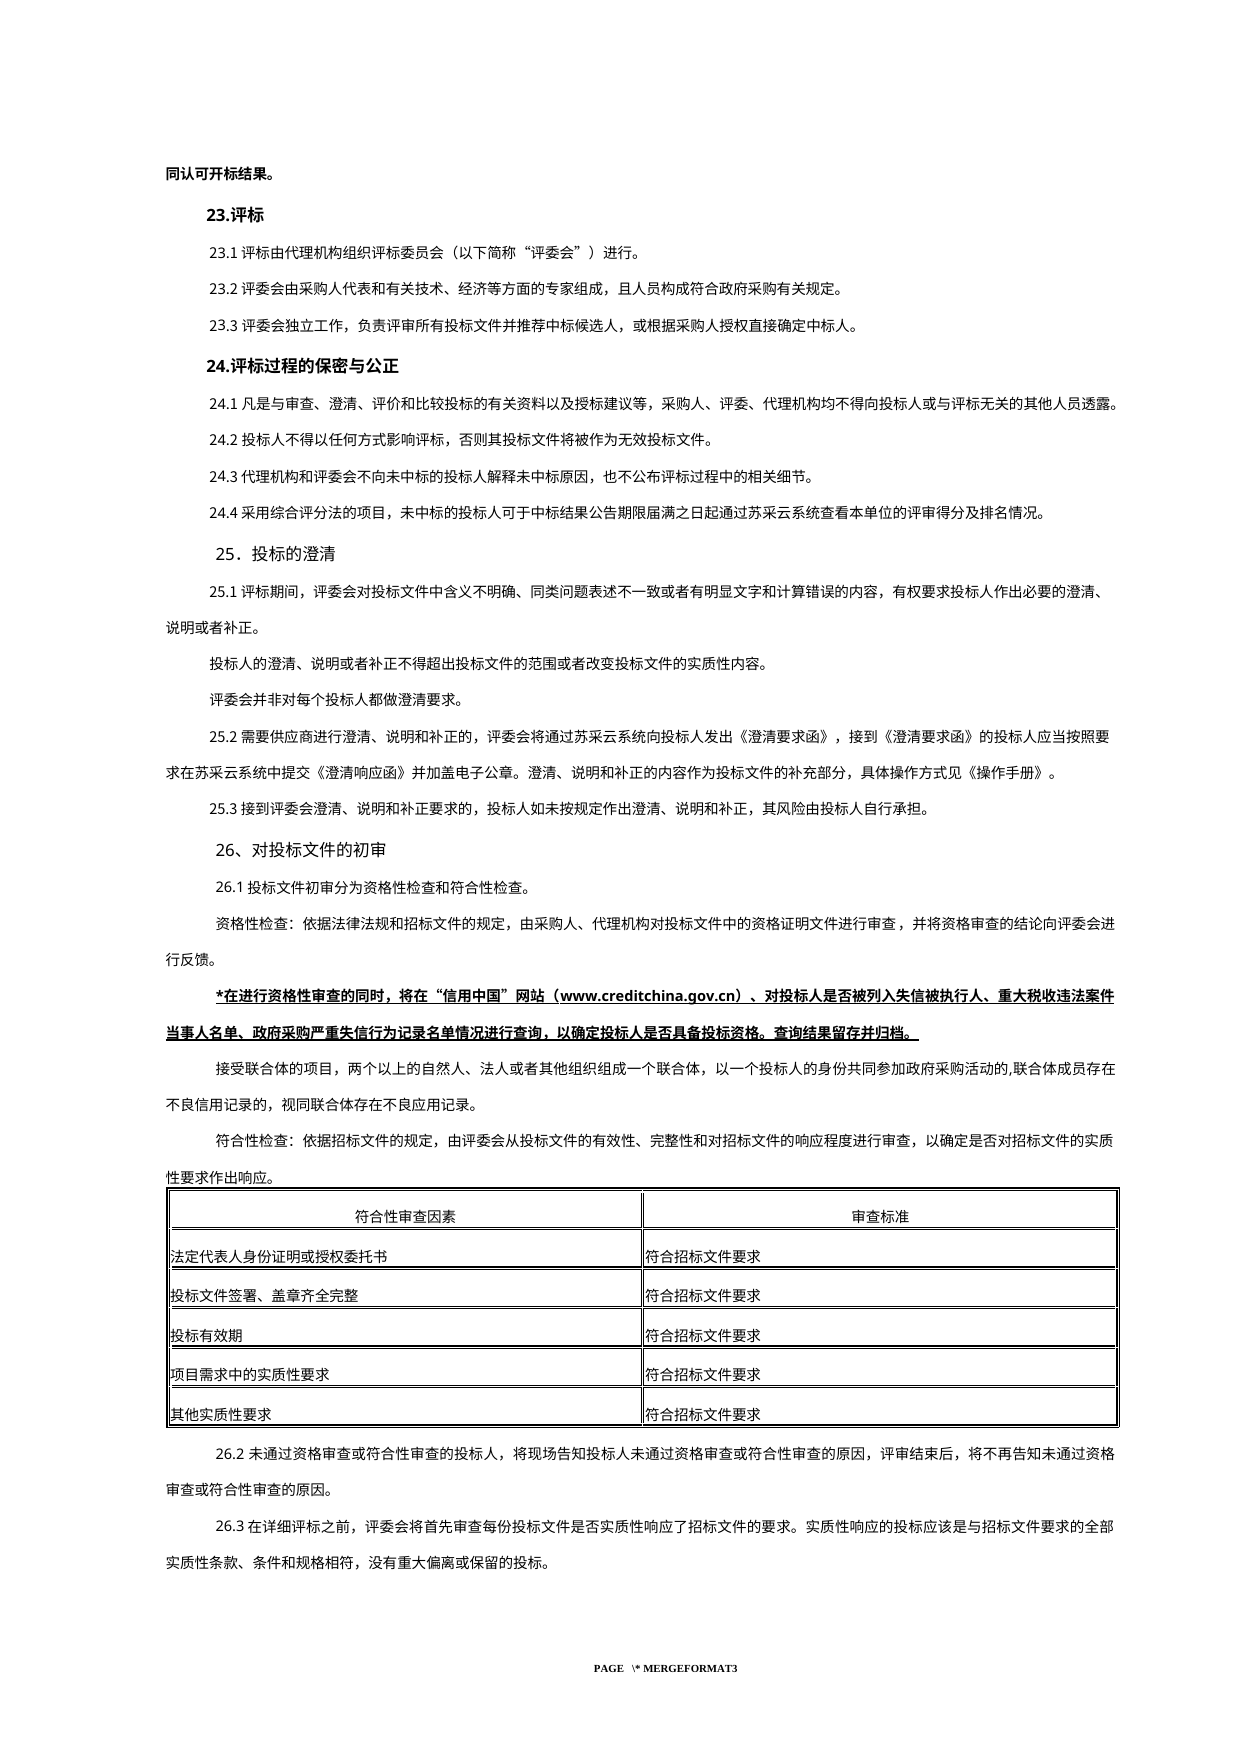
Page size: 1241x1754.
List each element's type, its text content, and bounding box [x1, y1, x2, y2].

text 26.2 未通过资格审查或符合性审查的投标人，将现场告知投标人未通过资格审查或符合性审查的原因，评审结束后，将不再告知未通过资格审查或符合性审查的原因。 [165, 1427, 1115, 1500]
table_cell 项目需求中的实质性要求 [170, 1345, 641, 1385]
text 资格性检查：依据法律法规和招标文件的规定，由采购人、代理机构对投标文件中的资格证明文件进行审查，并将资格审查的结论向评委会进行反馈。 [165, 897, 1115, 970]
table_cell 符合招标文件要求 [644, 1345, 1117, 1385]
text 接受联合体的项目，两个以上的自然人、法人或者其他组织组成一个联合体，以一个投标人的身份共同参加政府采购活动的,联合体成员存在不良信用记录的，视同联合体存在不良应用记录。 [165, 1042, 1115, 1115]
text 23.3 评委会独立工作，负责评审所有投标文件并推荐中标候选人，或根据采购人授权直接确定中标人。 [165, 299, 1115, 335]
text 24.2 投标人不得以任何方式影响评标，否则其投标文件将被作为无效投标文件。 [165, 414, 1115, 450]
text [165, 148, 1115, 184]
text 符合性检查：依据招标文件的规定，由评委会从投标文件的有效性、完整性和对招标文件的响应程度进行审查，以确定是否对招标文件的实质性要求作出响应。 [165, 1115, 1115, 1187]
text 24.1 凡是与审查、澄清、评价和比较投标的有关资料以及授标建议等，采购人、评委、代理机构均不得向投标人或与评标无关的其他人员透露。 [165, 377, 1115, 414]
text *在进行资格性审查的同时，将在“信用中国”网站（www.creditchina.gov.cn）、对投标人是否被列入失信被执行人、重大税收违法案件当事人名单、政府采购严重失信行为记录名单情况进行查询，以确定投标人是否具备投标资格。查询结果留存并归档。 [165, 970, 1115, 1042]
text 评委会并非对每个投标人都做澄清要求。 [165, 674, 1115, 710]
text 25.2 需要供应商进行澄清、说明和补正的，评委会将通过苏采云系统向投标人发出《澄清要求函》，接到《澄清要求函》的投标人应当按照要求在苏采云系统中提交《澄清响应函》并加盖电子公章。澄清、说明和补正的内容作为投标文件的补充部分，具体操作方式见《操作手册》。 [165, 710, 1115, 782]
table_cell 法定代表人身份证明或授权委托书 [168, 1227, 643, 1266]
text 26.3在详细评标之前，评委会将首先审查每份投标文件是否实质性响应了招标文件的要求。实质性响应的投标应该是与招标文件要求的全部实质性条款、条件和规格相符，没有重大偏离或保留的投标。 [165, 1500, 1115, 1572]
table_header 符合性审查因素 [170, 1191, 643, 1227]
table_cell 符合招标文件要求 [643, 1227, 1118, 1266]
table_cell 符合招标文件要求 [643, 1385, 1118, 1424]
text 25.3 接到评委会澄清、说明和补正要求的，投标人如未按规定作出澄清、说明和补正，其风险由投标人自行承担。 [165, 782, 1115, 819]
table_cell 投标有效期 [168, 1306, 643, 1345]
table_cell 其他实质性要求 [168, 1385, 643, 1424]
subtitle 25．投标的澄清 [165, 522, 1115, 565]
table_cell 符合招标文件要求 [644, 1266, 1117, 1306]
text 23.1 评标由代理机构组织评标委员会（以下简称“评委会”）进行。 [165, 226, 1115, 263]
text 23.2 评委会由采购人代表和有关技术、经济等方面的专家组成，且人员构成符合政府采购有关规定。 [165, 263, 1115, 299]
text 25.1 评标期间，评委会对投标文件中含义不明确、同类问题表述不一致或者有明显文字和计算错误的内容，有权要求投标人作出必要的澄清、说明或者补正。 [165, 565, 1115, 637]
table_cell 投标文件签署、盖章齐全完整 [170, 1266, 641, 1306]
text 26.1投标文件初审分为资格性检查和符合性检查。 [165, 861, 1115, 897]
text 24.3 代理机构和评委会不向未中标的投标人解释未中标原因，也不公布评标过程中的相关细节。 [165, 450, 1115, 486]
text 24.评标过程的保密与公正 [165, 335, 1115, 377]
subtitle 26、对投标文件的初审 [165, 819, 1115, 861]
table_header 审查标准 [643, 1191, 1116, 1227]
text 23.评标 [165, 184, 1115, 226]
text 投标人的澄清、说明或者补正不得超出投标文件的范围或者改变投标文件的实质性内容。 [165, 637, 1115, 674]
text 24.4 采用综合评分法的项目，未中标的投标人可于中标结果公告期限届满之日起通过苏采云系统查看本单位的评审得分及排名情况。 [165, 486, 1115, 522]
table_cell 符合招标文件要求 [643, 1306, 1118, 1345]
